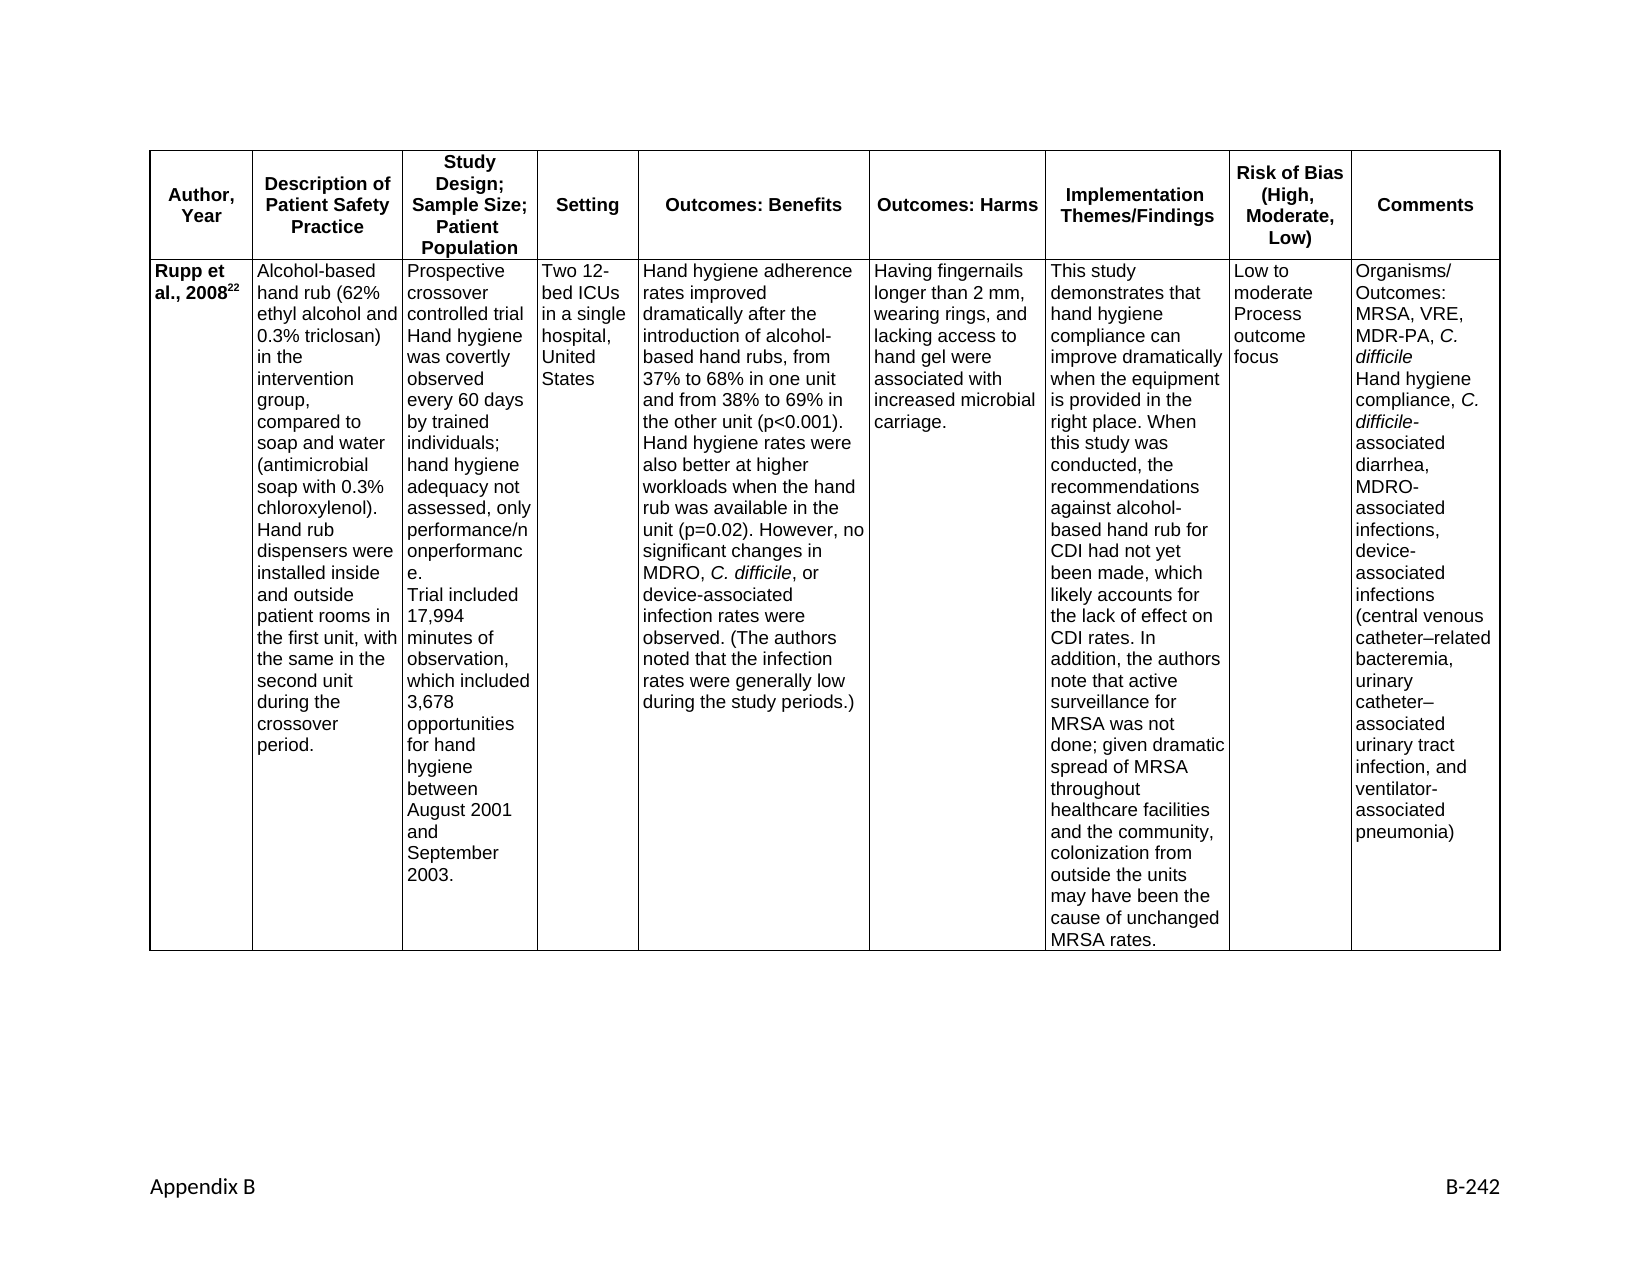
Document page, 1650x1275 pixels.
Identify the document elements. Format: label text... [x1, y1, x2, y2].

table_header Description of Patient Safety Practice [253, 151, 402, 259]
table_cell This study demonstrates that hand hygiene compliance can improve dramatically when the equipment is provided in the right place. When this study was conducted, the recommendations against alcohol-based hand rub for CDI had not yet been made, which likely accounts for the lack of effect on CDI rates. In addition, the authors note that active surveillance for MRSA was not done; given dramatic spread of MRSA throughout healthcare facilities and the community, colonization from outside the units may have been the cause of unchanged MRSA rates. [1046, 260, 1229, 950]
table_header Outcomes: Harms [870, 151, 1045, 259]
table_cell Rupp et al., 200822 [151, 260, 252, 950]
table_cell Prospective crossover controlled trial Hand hygiene was covertly observed every 60 days by trained individuals; hand hygiene adequacy not assessed, only performance/nonperformance. Trial included 17,994 minutes of observation, which included 3,678 opportunities for hand hygiene between August 2001 and September 2003. [403, 260, 537, 950]
table_header Comments [1352, 151, 1499, 259]
table_cell Alcohol-based hand rub (62% ethyl alcohol and 0.3% triclosan) in the intervention group, compared to soap and water (antimicrobial soap with 0.3% chloroxylenol). Hand rub dispensers were installed inside and outside patient rooms in the first unit, with the same in the second unit during the crossover period. [253, 260, 402, 950]
table_cell Two 12-bed ICUs in a single hospital, United States [538, 260, 638, 950]
table_header Setting [538, 151, 638, 259]
table_header Study Design; Sample Size; Patient Population [403, 151, 537, 259]
table_cell Hand hygiene adherence rates improved dramatically after the introduction of alcohol-based hand rubs, from 37% to 68% in one unit and from 38% to 69% in the other unit (p<0.001). Hand hygiene rates were also better at higher workloads when the hand rub was available in the unit (p=0.02). However, no significant changes in MDRO, C. difficile, or device-associated infection rates were observed. (The authors noted that the infection rates were generally low during the study periods.) [639, 260, 869, 950]
table_header Implementation Themes/Findings [1046, 151, 1229, 259]
table_header Author, Year [151, 151, 252, 259]
table_header Risk of Bias (High, Moderate, Low) [1230, 151, 1351, 259]
table_cell Organisms/ Outcomes: MRSA, VRE, MDR-PA, C. difficile Hand hygiene compliance, C. difficile-associated diarrhea, MDRO-associated infections, device-associated infections (central venous catheter–related bacteremia, urinary catheter–associated urinary tract infection, and ventilator- associated pneumonia) [1352, 260, 1499, 950]
table_header Outcomes: Benefits [639, 151, 869, 259]
table_cell Having fingernails longer than 2 mm, wearing rings, and lacking access to hand gel were associated with increased microbial carriage. [870, 260, 1045, 950]
table_cell Low to moderate Process outcome focus [1230, 260, 1351, 950]
